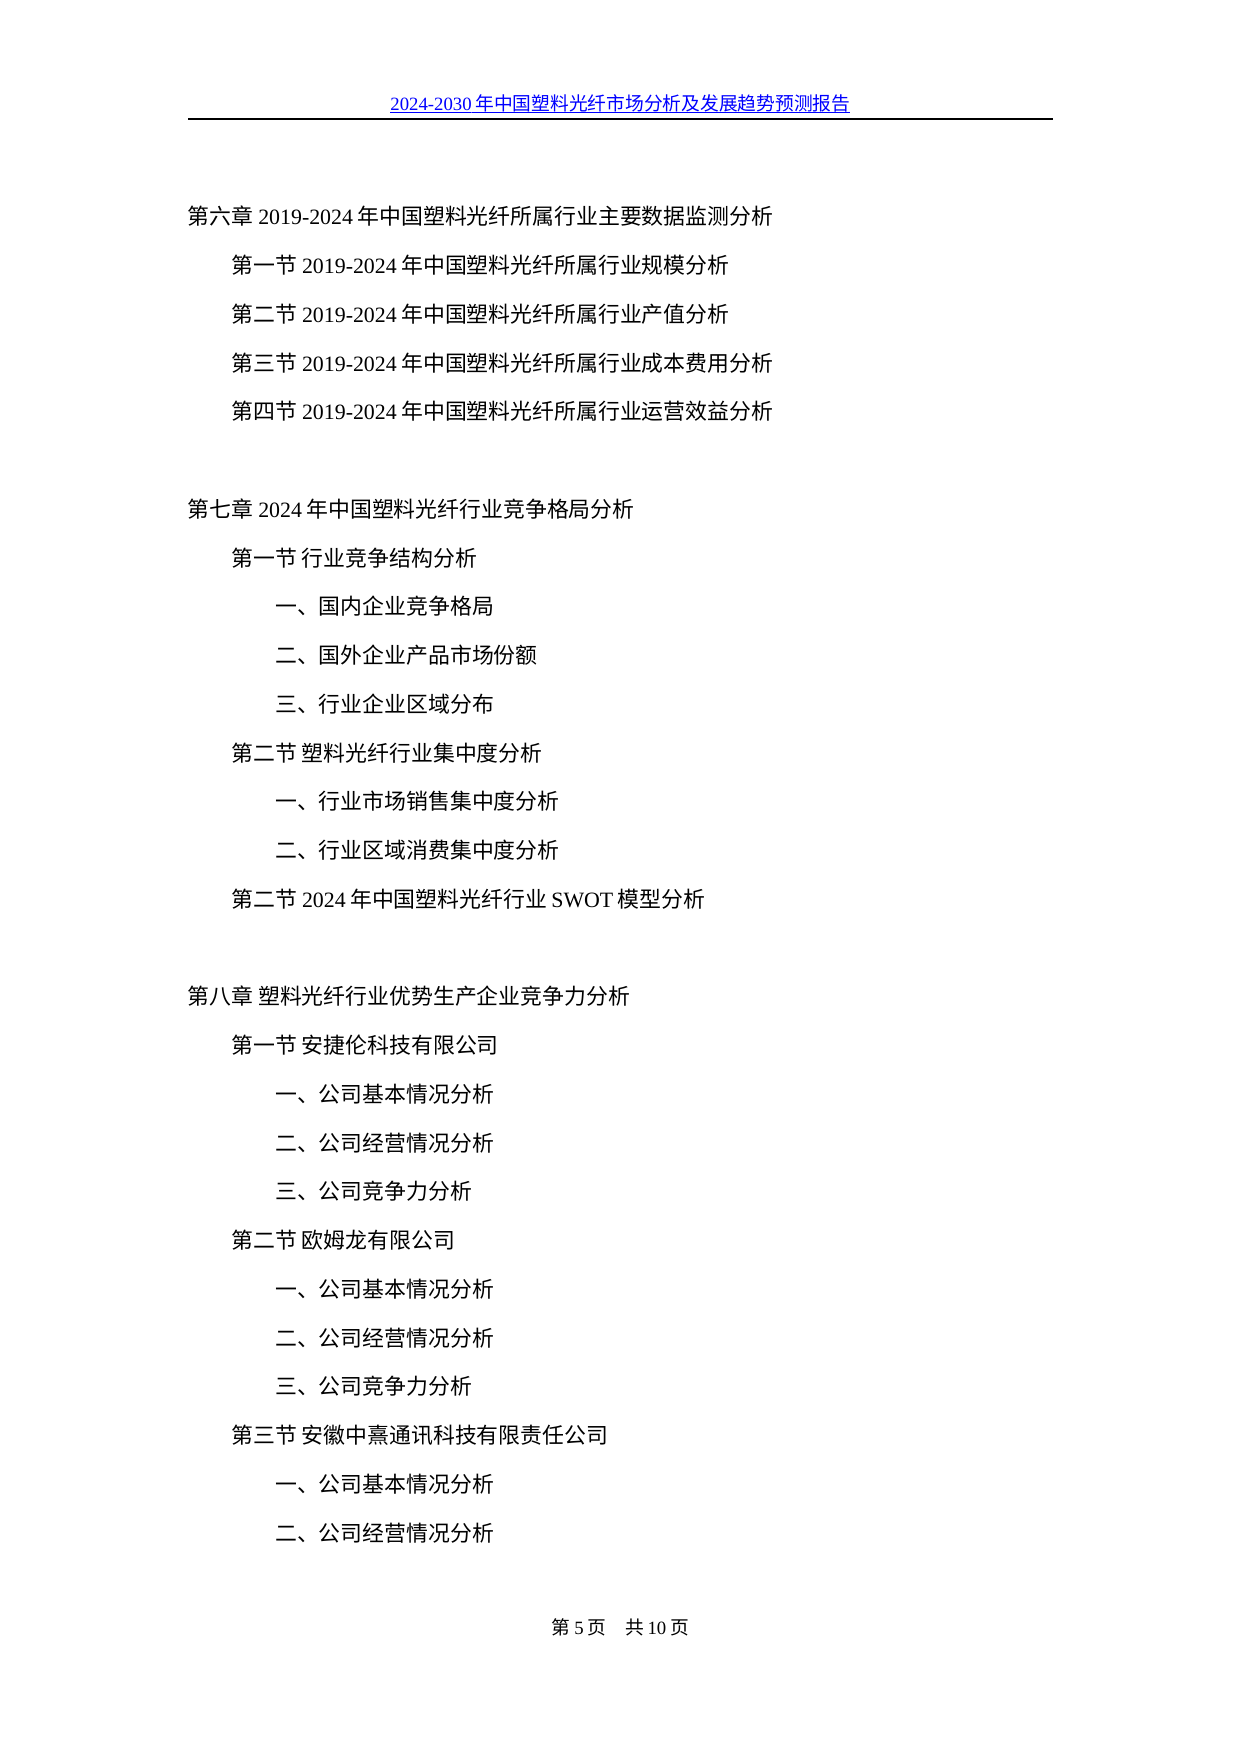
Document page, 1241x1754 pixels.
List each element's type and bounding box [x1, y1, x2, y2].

text [187, 150, 1053, 1548]
